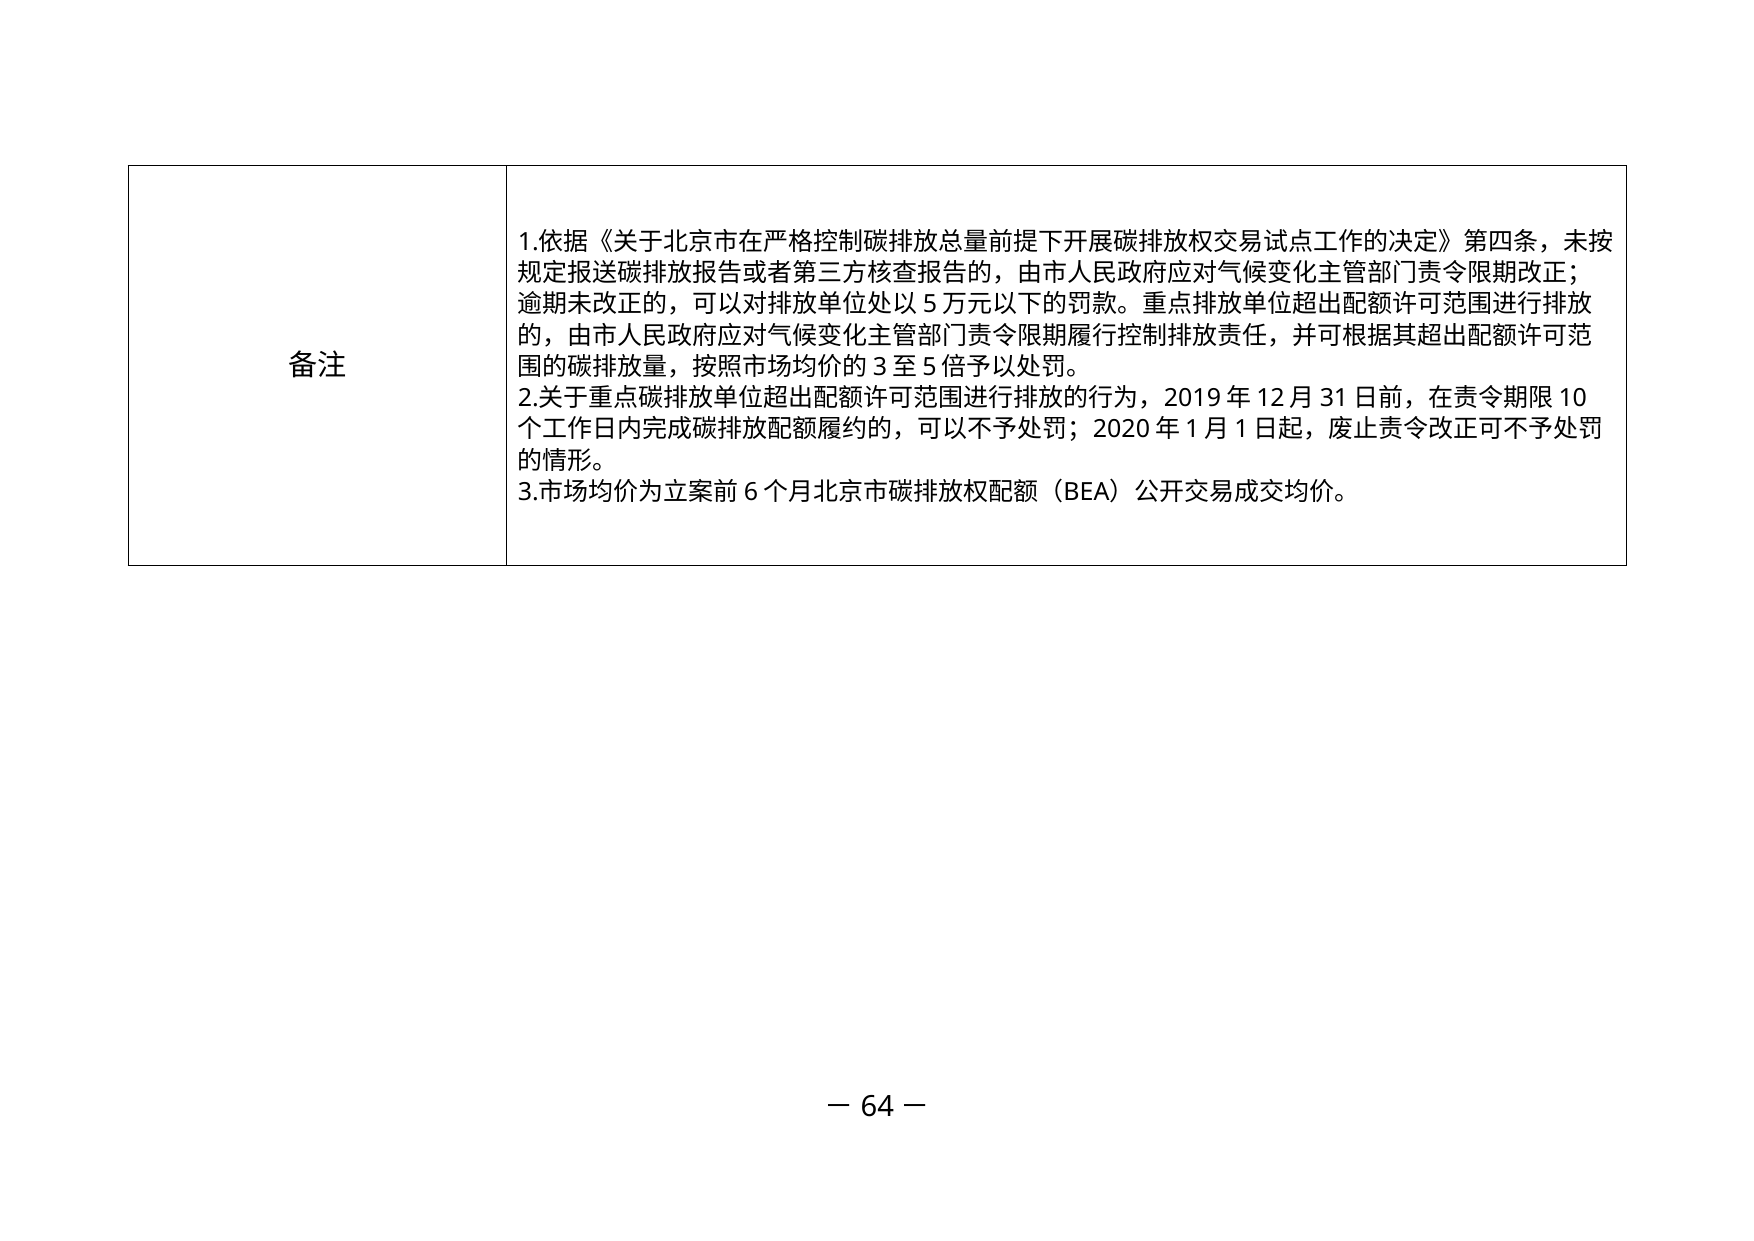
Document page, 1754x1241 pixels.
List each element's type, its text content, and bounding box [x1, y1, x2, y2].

table_cell 1.依据《关于北京市在严格控制碳排放总量前提下开展碳排放权交易试点工作的决定》第四条，未按规定报送碳排放报告或者第三方核查报告的，由市人民政府应对气候变化主管部门责令限期改正；逾期未改正的，可以对排放单位处以5万元以下的罚款。重点排放单位超出配额许可范围进行排放的，由市人民政府应对气候变化主管部门责令限期履行控制排放责任，并可根据其超出配额许可范围的碳排放量，按照市场均价的3至5倍予以处罚。 2.关于重点碳排放单位超出配额许可范围进行排放的行为，2019年12月31日前，在责令期限10个工作日内完成碳排放配额履约的，可以不予处罚；2020年1月1日起，废止责令改正可不予处罚的情形。 3.市场均价为立案前6个月北京市碳排放权配额（BEA）公开交易成交均价。 [507, 166, 1626, 565]
table_cell 备注 [129, 166, 506, 565]
